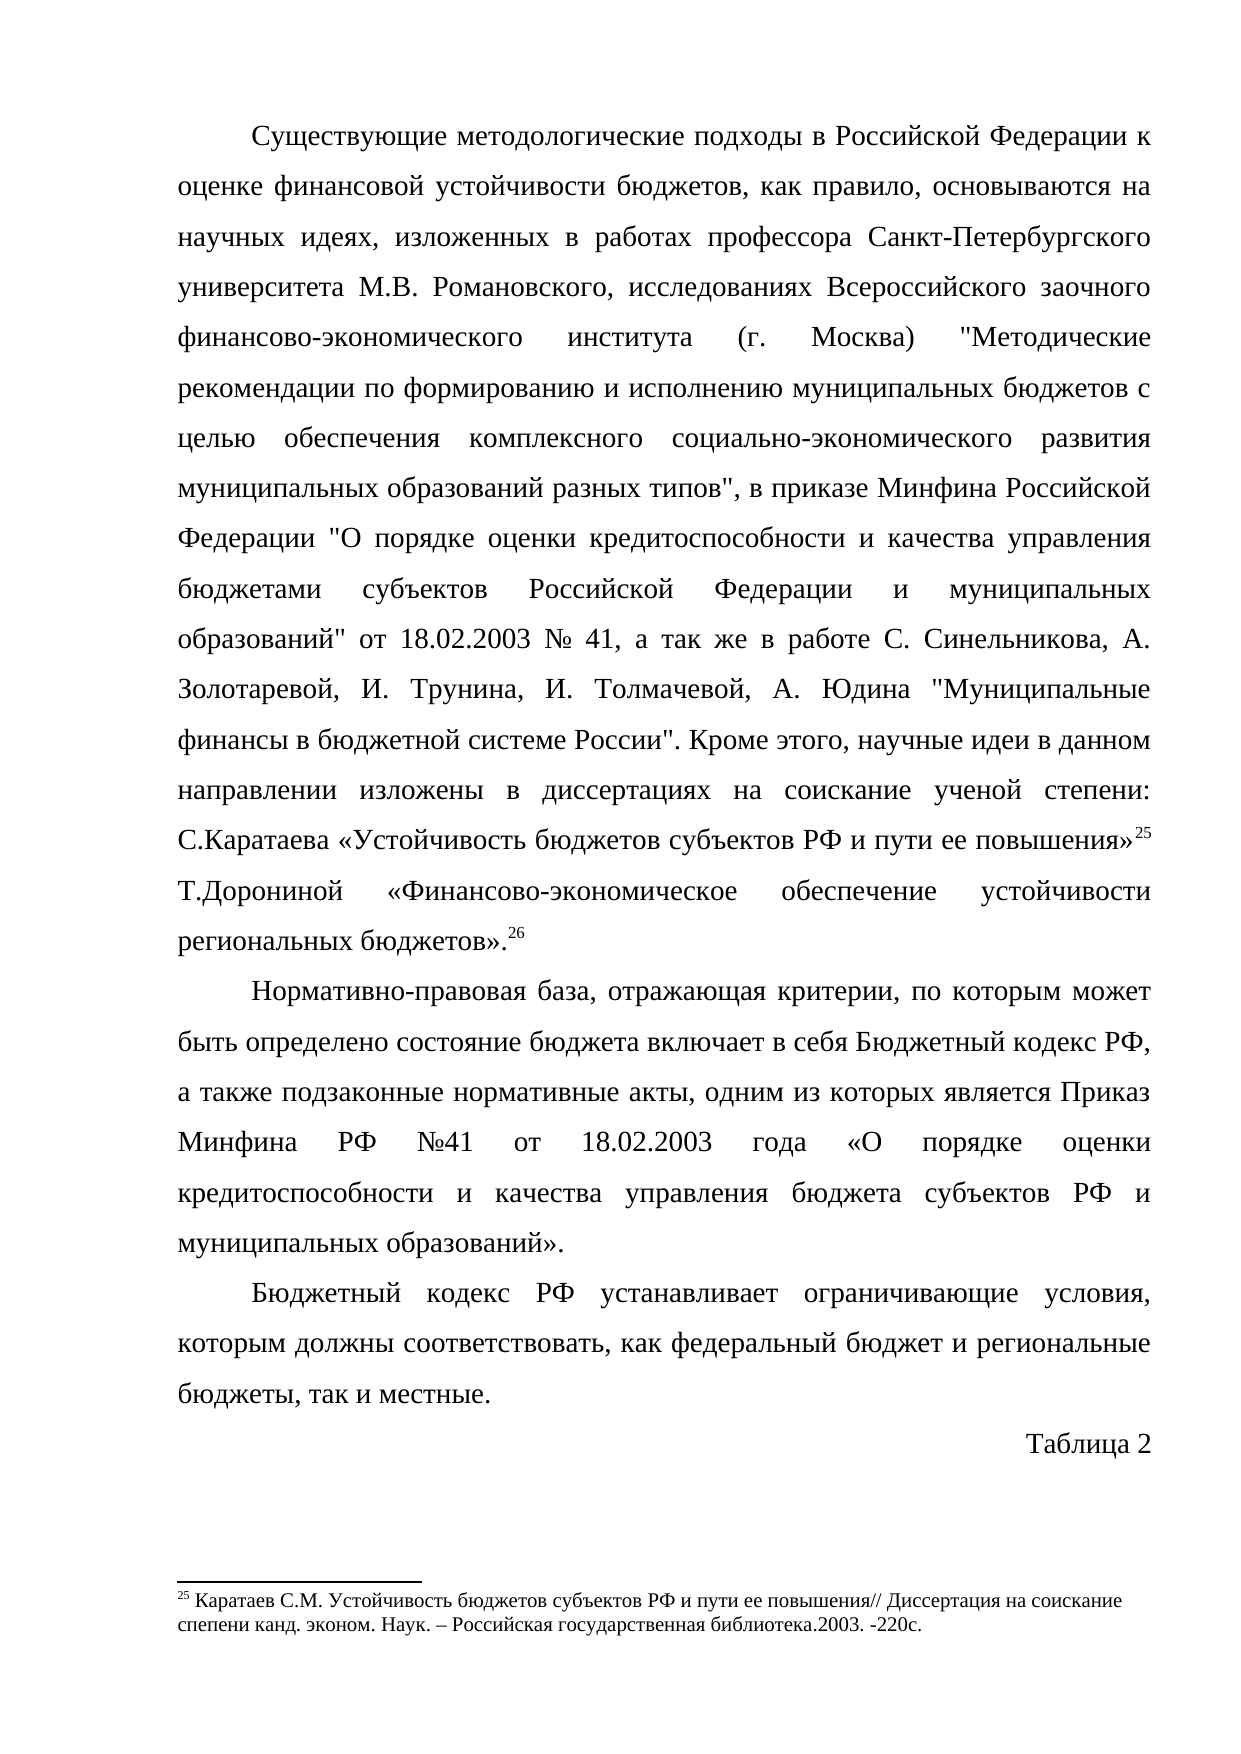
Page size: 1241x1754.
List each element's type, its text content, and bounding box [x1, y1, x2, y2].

text Существующие методологические подходы в Российской Федерации к оценке финансовой устойчивости бюджетов, как правило, основываются на научных идеях, изложенных в работах профессора Санкт-Петербургского университета М.В. Романовского, исследованиях Всероссийского заочного финансово-экономического института (г. Москва) "Методические рекомендации по формированию и исполнению муниципальных бюджетов с целью обеспечения комплексного социально-экономического развития муниципальных образований разных типов", в приказе Минфина Российской Федерации "О порядке оценки кредитоспособности и качества управления бюджетами субъектов Российской Федерации и муниципальных образований" от 18.02.2003 № 41, а так же в работе С. Синельникова, А. Золотаревой, И. Трунина, И. Толмачевой, А. Юдина "Муниципальные финансы в бюджетной системе России". Кроме этого, научные идеи в данном направлении изложены в диссертациях на соискание ученой степени: С.Каратаева «Устойчивость бюджетов субъектов РФ и пути ее повышения» Т.Дорониной «Финансово-экономическое обеспечение устойчивости региональных бюджетов». [177, 118, 1152, 957]
text Бюджетный кодекс РФ устанавливает ограничивающие условия, которым должны соответствовать, как федеральный бюджет и региональные бюджеты, так и местные. [177, 1275, 1152, 1409]
text Нормативно-правовая база, отражающая критерии, по которым может быть определено состояние бюджета включает в себя Бюджетный кодекс РФ, а также подзаконные нормативные акты, одним из которых является Приказ Минфина РФ №41 от 18.02.2003 года «О порядке оценки кредитоспособности и качества управления бюджета субъектов РФ и муниципальных образований». [177, 973, 1152, 1258]
text Таблица 2 [177, 1426, 1152, 1460]
